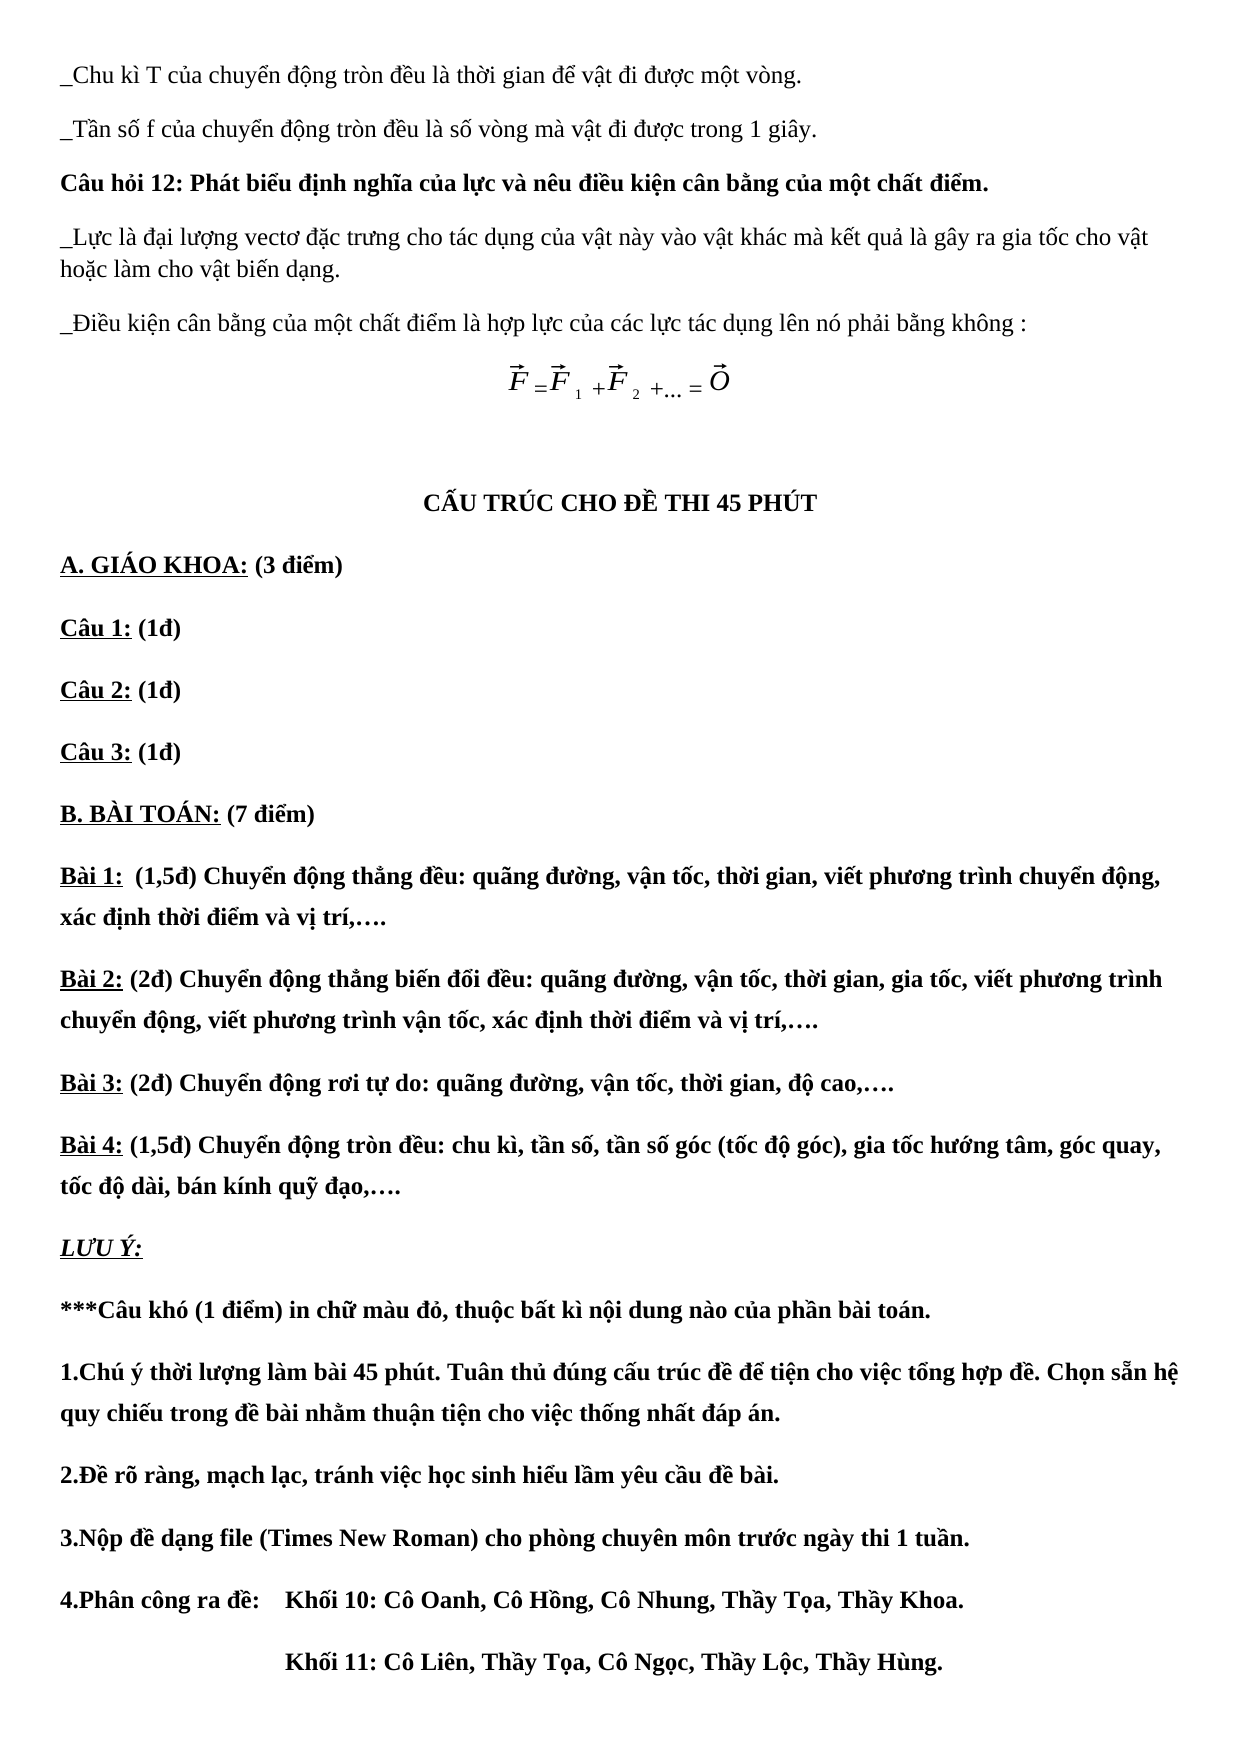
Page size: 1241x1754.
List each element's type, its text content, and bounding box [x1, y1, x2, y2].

text _Tần số f của chuyển động tròn đều là số vòng mà vật đi được trong 1 giây. [60, 114, 1180, 143]
text 3.Nộp đề dạng file (Times New Roman) cho phòng chuyên môn trước ngày thi 1 tuần. [60, 1516, 1180, 1551]
text Bài 4: (1,5đ) Chuyển động tròn đều: chu kì, tần số, tần số góc (tốc độ góc), gia tốc hướng tâm, góc quay, tốc độ dài, bán kính quỹ đạo,…. [60, 1123, 1180, 1200]
text 4.Phân công ra đề: Khối 10: Cô Oanh, Cô Hồng, Cô Nhung, Thầy Tọa, Thầy Khoa. [60, 1578, 1180, 1613]
text Bài 2: (2đ) Chuyển động thẳng biến đổi đều: quãng đường, vận tốc, thời gian, gia tốc, viết phương trình chuyển động, viết phương trình vận tốc, xác định thời điểm và vị trí,…. [60, 957, 1180, 1034]
text 1.Chú ý thời lượng làm bài 45 phút. Tuân thủ đúng cấu trúc đề để tiện cho việc tổng hợp đề. Chọn sẵn hệ quy chiếu trong đề bài nhằm thuận tiện cho việc thống nhất đáp án. [60, 1350, 1180, 1427]
text =1 +2 +... = [60, 362, 1180, 402]
text Bài 3: (2đ) Chuyển động rơi tự do: quãng đường, vận tốc, thời gian, độ cao,…. [60, 1061, 1180, 1096]
text A. GIÁO KHOA: (3 điểm) [60, 543, 1180, 579]
text Câu 3: (1đ) [60, 730, 1180, 766]
text Câu hỏi 12: Phát biểu định nghĩa của lực và nêu điều kiện cân bằng của một chất điểm. [60, 168, 1180, 196]
text _Điều kiện cân bằng của một chất điểm là hợp lực của các lực tác dụng lên nó phải bằng không : [60, 308, 1180, 337]
text Bài 1: (1,5đ) Chuyển động thẳng đều: quãng đường, vận tốc, thời gian, viết phương trình chuyển động, xác định thời điểm và vị trí,…. [60, 854, 1180, 931]
text _Chu kì T của chuyển động tròn đều là thời gian để vật đi được một vòng. [60, 60, 1180, 89]
text 2.Đề rõ ràng, mạch lạc, tránh việc học sinh hiểu lầm yêu cầu đề bài. [60, 1453, 1180, 1489]
text Câu 1: (1đ) [60, 606, 1180, 641]
text Câu 2: (1đ) [60, 668, 1180, 703]
text B. BÀI TOÁN: (7 điểm) [60, 792, 1180, 828]
text LƯU Ý: [60, 1226, 1180, 1262]
text CẤU TRÚC CHO ĐỀ THI 45 PHÚT [60, 481, 1180, 517]
text _Lực là đại lượng vectơ đặc trưng cho tác dụng của vật này vào vật khác mà kết quả là gây ra gia tốc cho vật hoặc làm cho vật biến dạng. [60, 222, 1180, 283]
text ***Câu khó (1 điểm) in chữ màu đỏ, thuộc bất kì nội dung nào của phần bài toán. [60, 1288, 1180, 1324]
text Khối 11: Cô Liên, Thầy Tọa, Cô Ngọc, Thầy Lộc, Thầy Hùng. [60, 1640, 1180, 1676]
